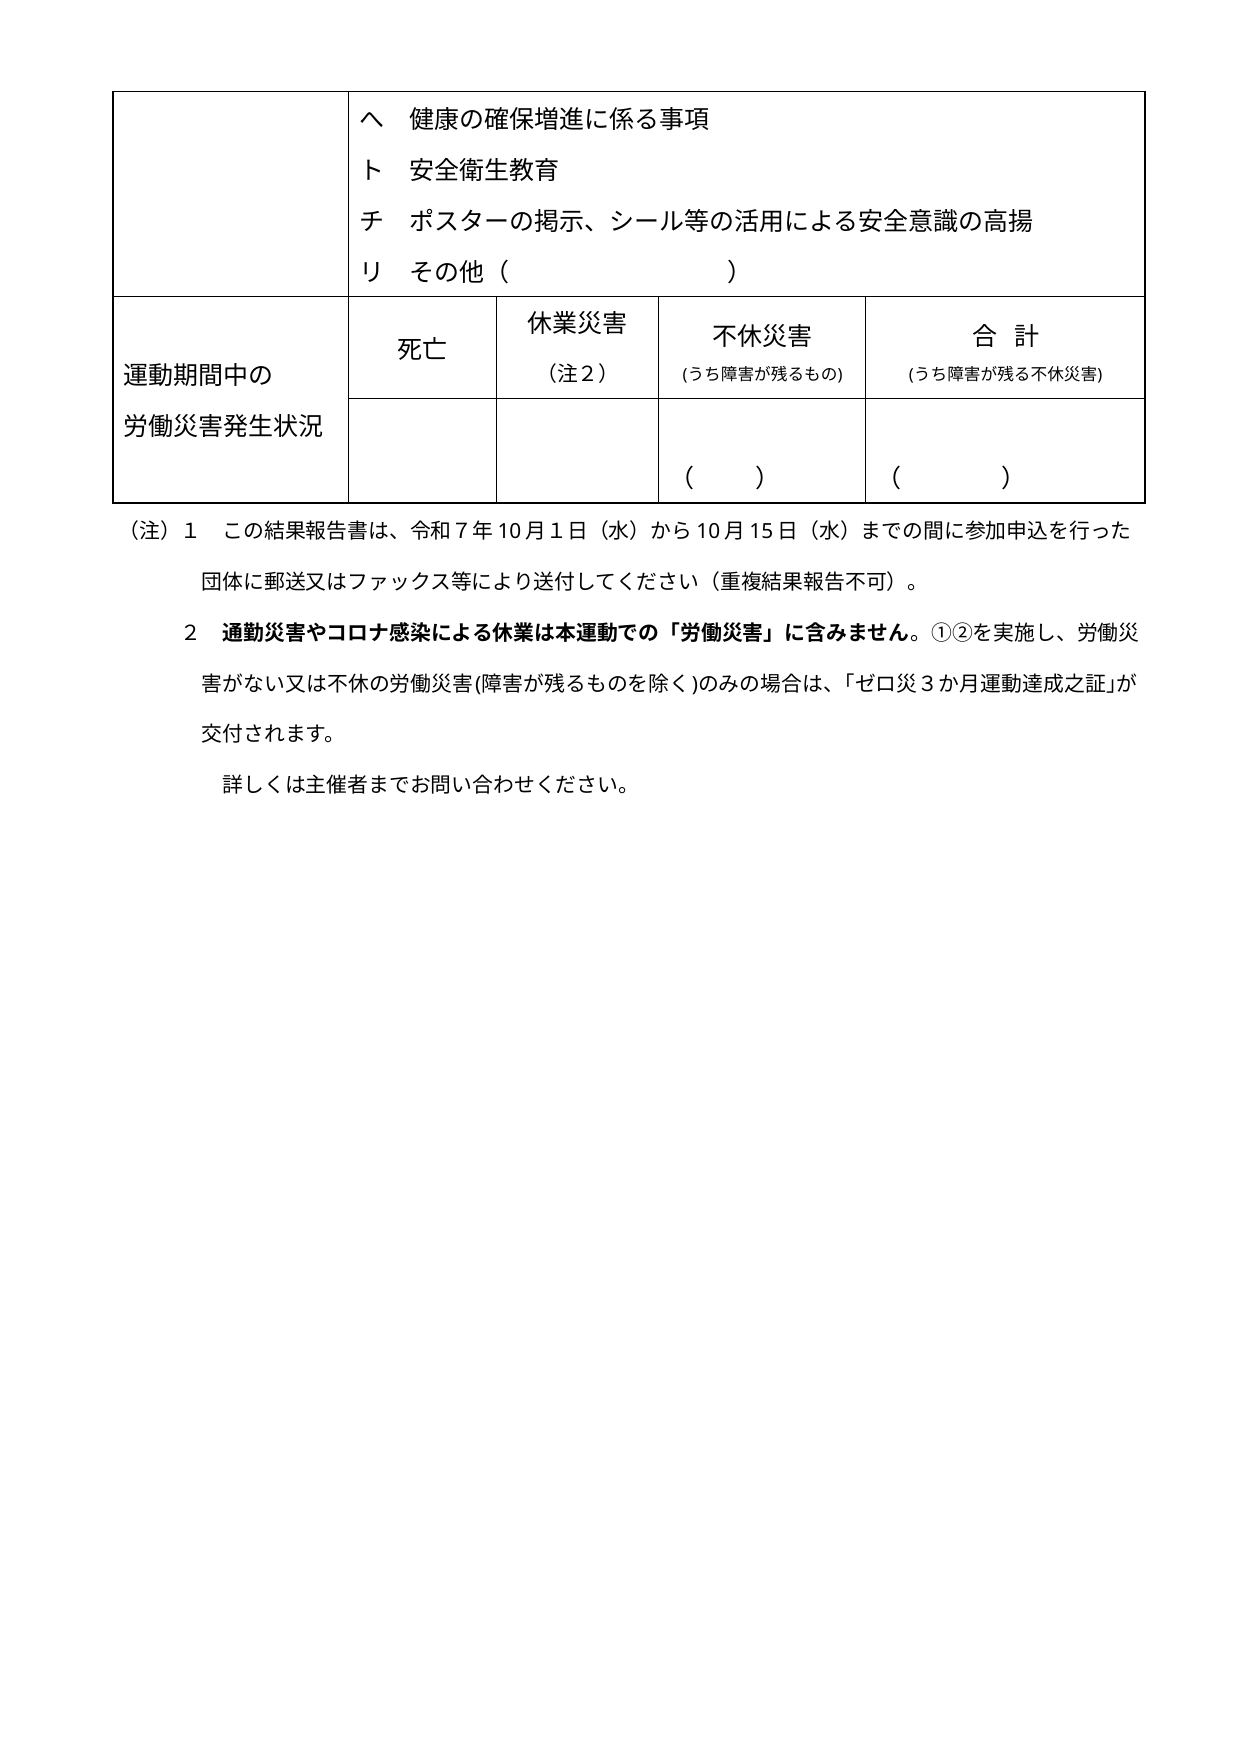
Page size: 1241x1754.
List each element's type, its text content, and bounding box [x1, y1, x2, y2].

table_cell [497, 399, 658, 502]
table_cell （ ） [866, 399, 1144, 502]
table_cell 死亡 [349, 297, 496, 398]
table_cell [349, 92, 1144, 296]
table_cell [349, 399, 496, 502]
text ２ 通勤災害やコロナ感染による休業は本運動での「労働災害」に含みません。①②を実施し、労働災害がない又は不休の労働災害(障害が残るものを除く)のみの場合は、｢ゼロ災３か月運動達成之証｣が交付されます。 [118, 606, 1140, 758]
table_cell 不休災害 (うち障害が残るもの) [659, 297, 865, 398]
table_cell 運動期間中の 労働災害発生状況 [114, 297, 348, 502]
text （注）１ この結果報告書は、令和７年10月１日（水）から10月15日（水）までの間に参加申込を行った [118, 504, 1140, 555]
table_cell 休業災害 （注２） [497, 297, 658, 398]
table_cell 合 計 (うち障害が残る不休災害) [866, 297, 1144, 398]
text 団体に郵送又はファックス等により送付してください（重複結果報告不可）。 [118, 555, 1140, 606]
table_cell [114, 92, 348, 296]
table_cell （ ） [659, 399, 865, 502]
text 詳しくは主催者までお問い合わせください。 [118, 758, 1140, 809]
